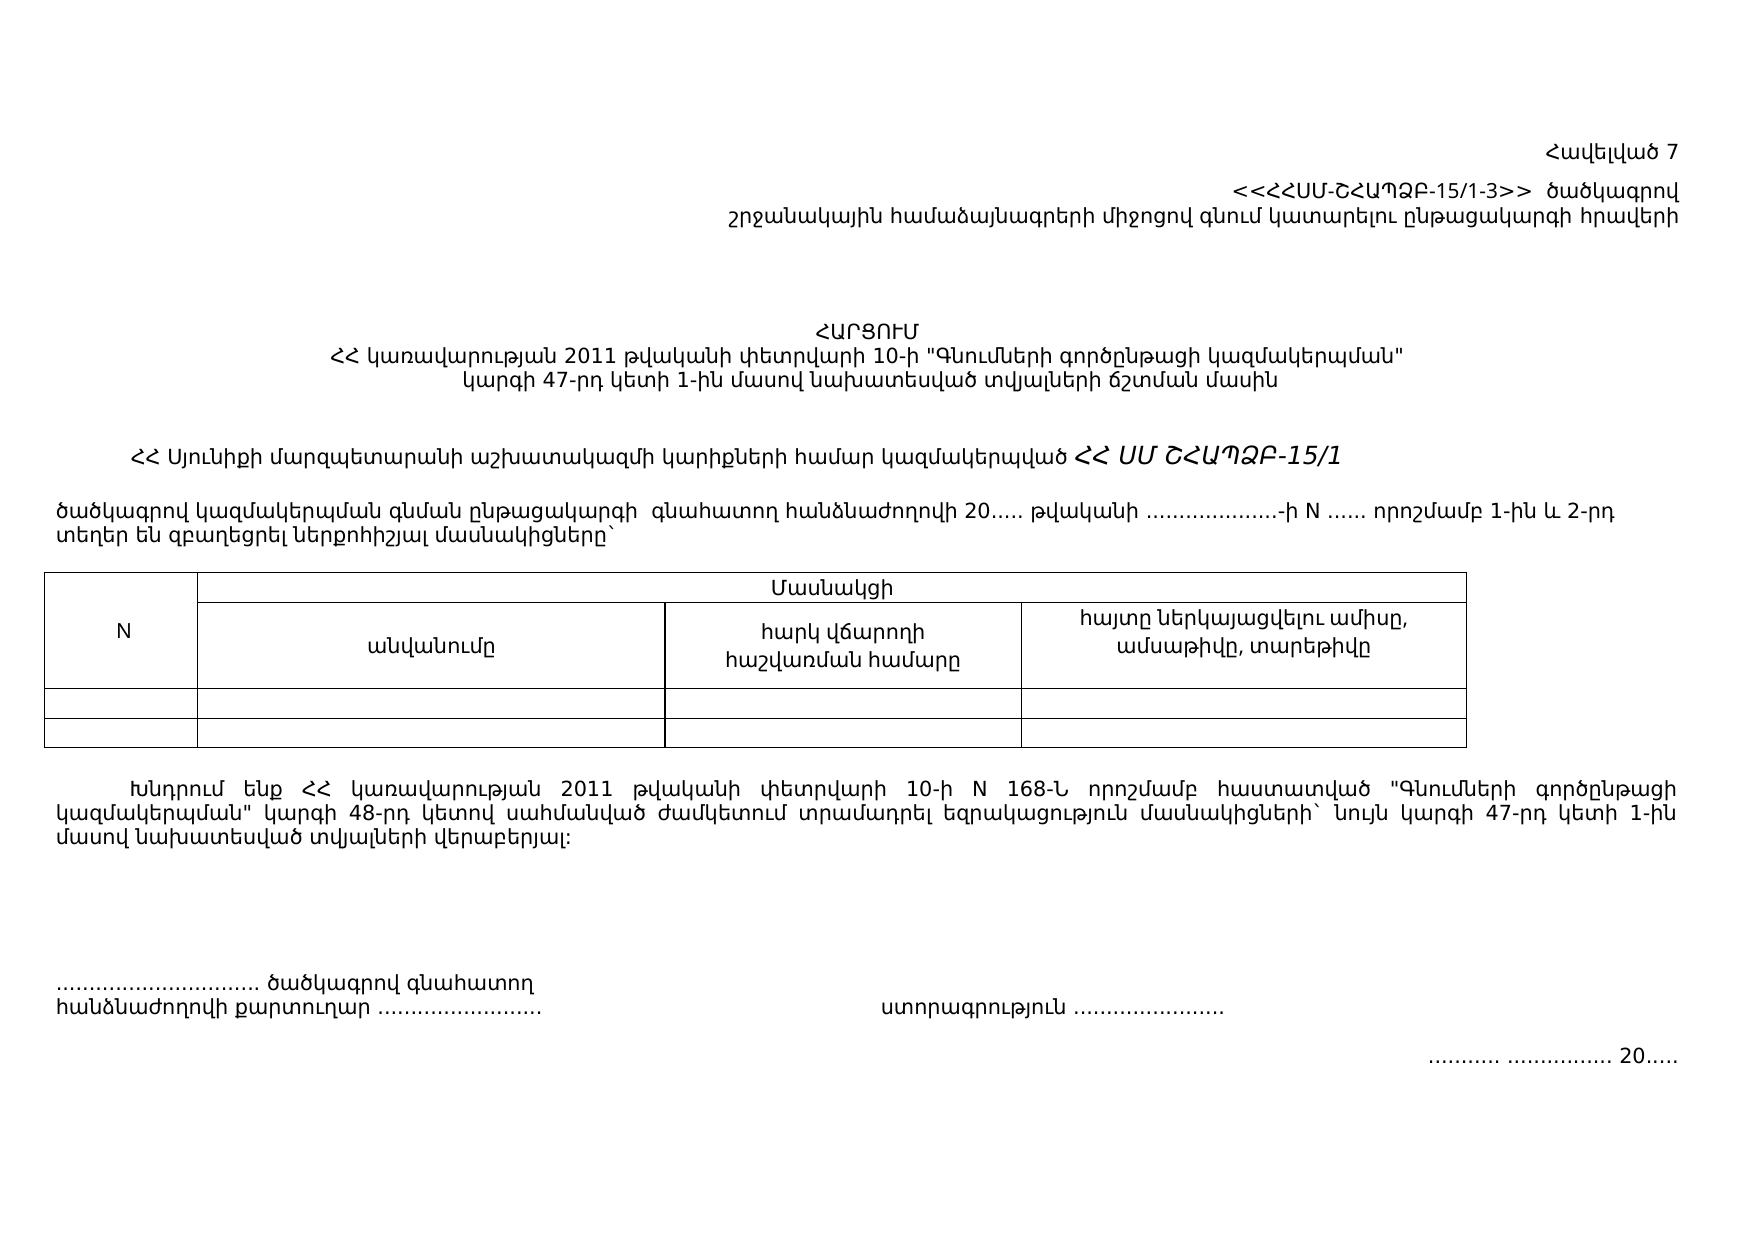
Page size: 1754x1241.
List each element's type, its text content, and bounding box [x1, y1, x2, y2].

table_cell [666, 689, 1021, 717]
text ՀՀ Սյունիքի մարզպետարանի աշխատակազմի կարիքների համար կազմակերպված ՀՀ ՍՄ ՇՀԱՊՁԲ-15/1 [56, 441, 1679, 471]
table_cell [1022, 689, 1466, 717]
text Հավելված 7 [56, 140, 1679, 164]
text ծածկագրով կազմակերպման գնման ընթացակարգի գնահատող հանձնաժողովի 20..... թվականի ....................-ի N ...... որոշմամբ 1-ին և 2-րդ տեղեր են զբաղեցրել ներքոհիշյալ մասնակիցները` [56, 499, 1679, 548]
table_cell անվանումը [198, 603, 664, 688]
text ՀՀ կառավարության 2011 թվականի փետրվարի 10-ի "Գնումների գործընթացի կազմակերպման" [56, 344, 1679, 368]
table_cell [1022, 719, 1466, 747]
table_header N [45, 573, 197, 688]
text հանձնաժողովի քարտուղար ......................... ստորագրություն ....................... [56, 995, 1679, 1019]
text ՀԱՐՑՈՒՄ [56, 320, 1679, 344]
table_header Մասնակցի [198, 573, 1466, 602]
table_cell [45, 719, 197, 747]
text կարգի 47-րդ կետի 1-ին մասով նախատեսված տվյալների ճշտման մասին [56, 368, 1679, 393]
text շրջանակային համաձայնագրերի միջոցով գնում կատարելու ընթացակարգի հրավերի [56, 204, 1679, 229]
table_cell հարկ վճարողի հաշվառման համարը [666, 603, 1021, 688]
table_cell հայտը ներկայացվելու ամիսը, ամսաթիվը, տարեթիվը [1022, 603, 1466, 688]
table_cell [45, 689, 197, 717]
text Խնդրում ենք ՀՀ կառավարության 2011 թվականի փետրվարի 10-ի N 168-Ն որոշմամբ հաստատված "Գնումների գործընթացի կազմակերպման" կարգի 48-րդ կետով սահմանված ժամկետում տրամադրել եզրակացություն մասնակիցների` նույն կարգի 47-րդ կետի 1-ին մասով նախատեսված տվյալների վերաբերյալ: [56, 777, 1679, 849]
table_cell [198, 719, 664, 747]
text ........... ................ 20..... [56, 1044, 1679, 1068]
table_cell [666, 719, 1021, 747]
text <<ՀՀՍՄ-ՇՀԱՊՁԲ-15/1-3>> ծածկագրով [56, 176, 1679, 204]
table_cell [198, 689, 664, 717]
text ............................... ծածկագրով գնահատող [56, 971, 1679, 995]
